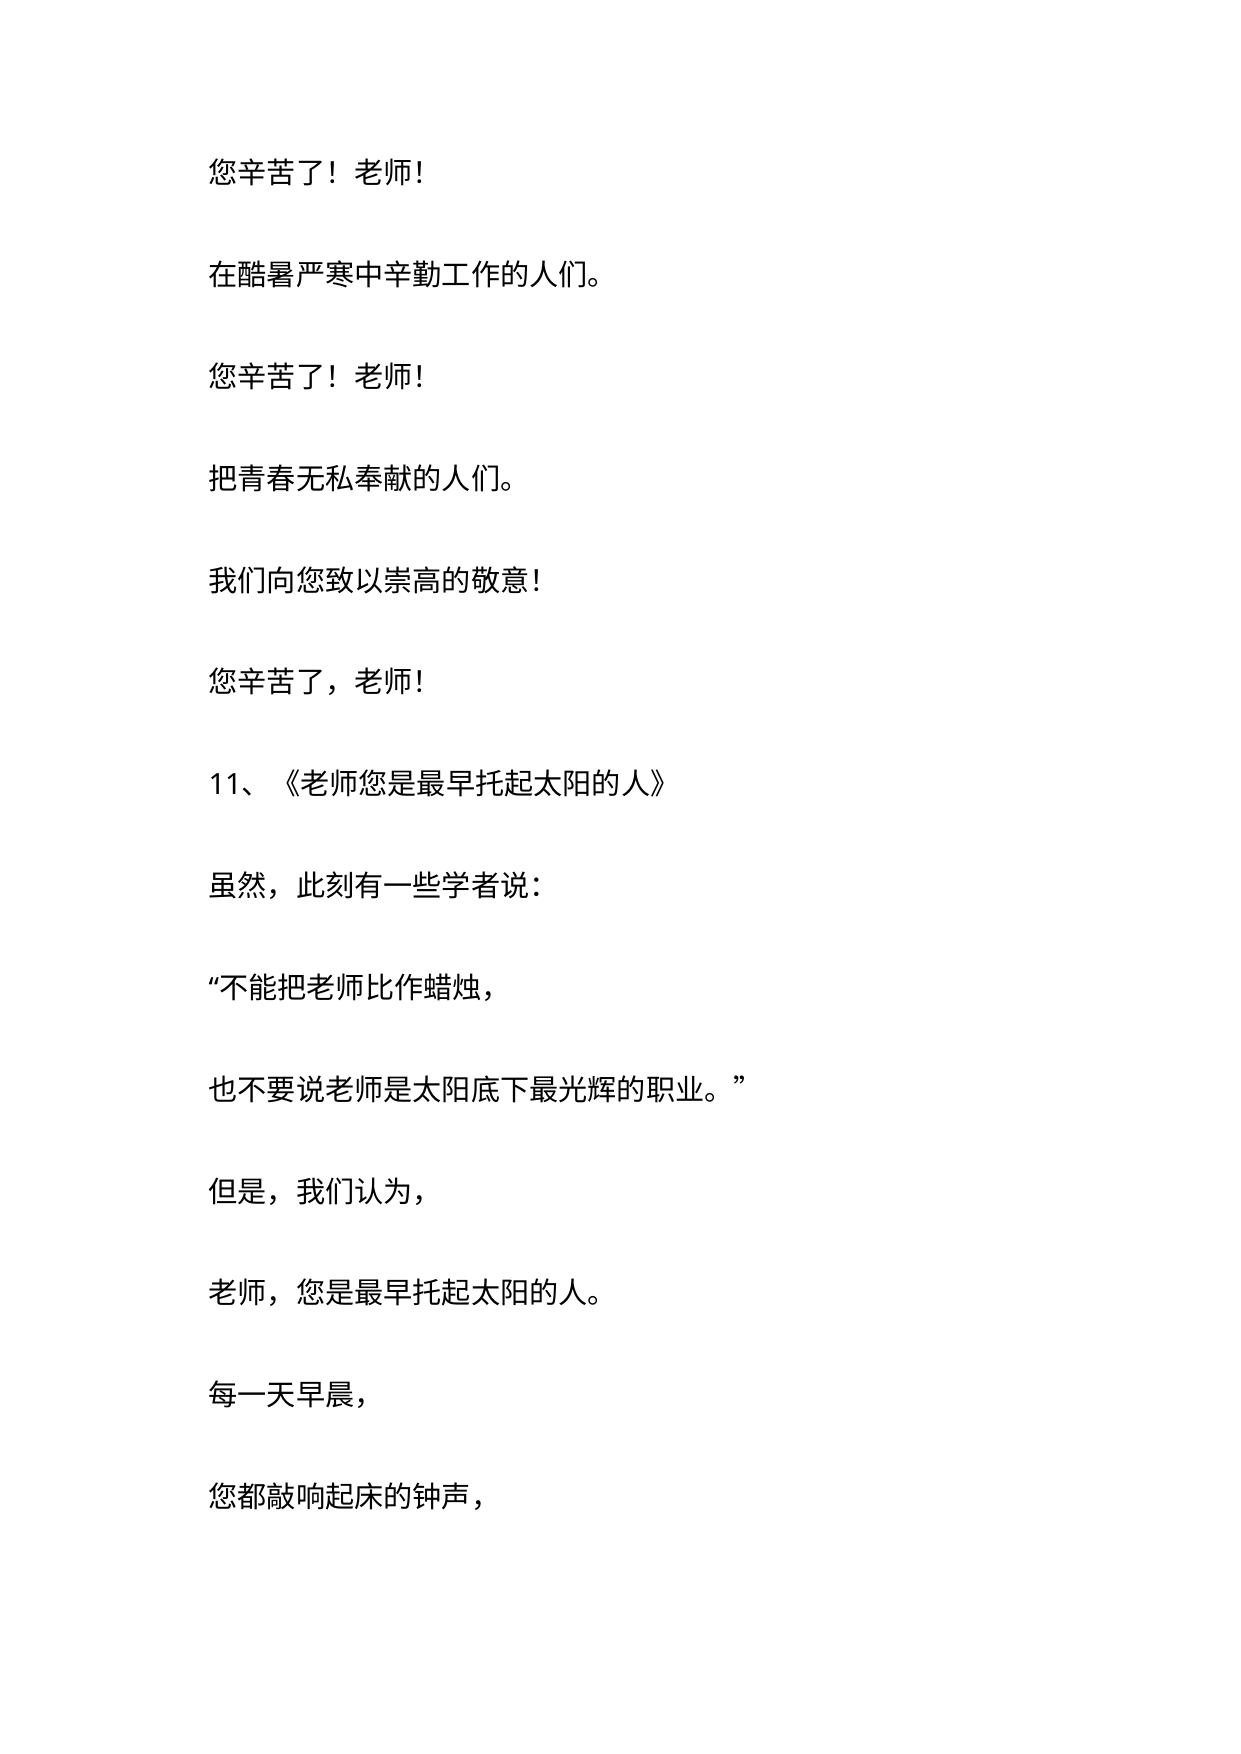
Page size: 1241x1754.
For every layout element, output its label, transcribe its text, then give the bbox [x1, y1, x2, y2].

text 把青春无私奉献的人们。 [150, 455, 1090, 498]
text 但是，我们认为， [150, 1168, 1090, 1210]
text 您辛苦了！老师！ [150, 150, 1090, 192]
text 11、《老师您是最早托起太阳的人》 [150, 761, 1090, 803]
text 我们向您致以崇高的敬意！ [150, 557, 1090, 599]
text 虽然，此刻有一些学者说： [150, 863, 1090, 905]
text 您辛苦了，老师！ [150, 659, 1090, 701]
text 每一天早晨， [150, 1372, 1090, 1414]
text 也不要说老师是太阳底下最光辉的职业。” [150, 1066, 1090, 1109]
text 在酷暑严寒中辛勤工作的人们。 [150, 252, 1090, 294]
text 您辛苦了！老师！ [150, 353, 1090, 396]
text 老师，您是最早托起太阳的人。 [150, 1270, 1090, 1312]
text 您都敲响起床的钟声， [150, 1473, 1090, 1516]
text “不能把老师比作蜡烛， [150, 964, 1090, 1007]
